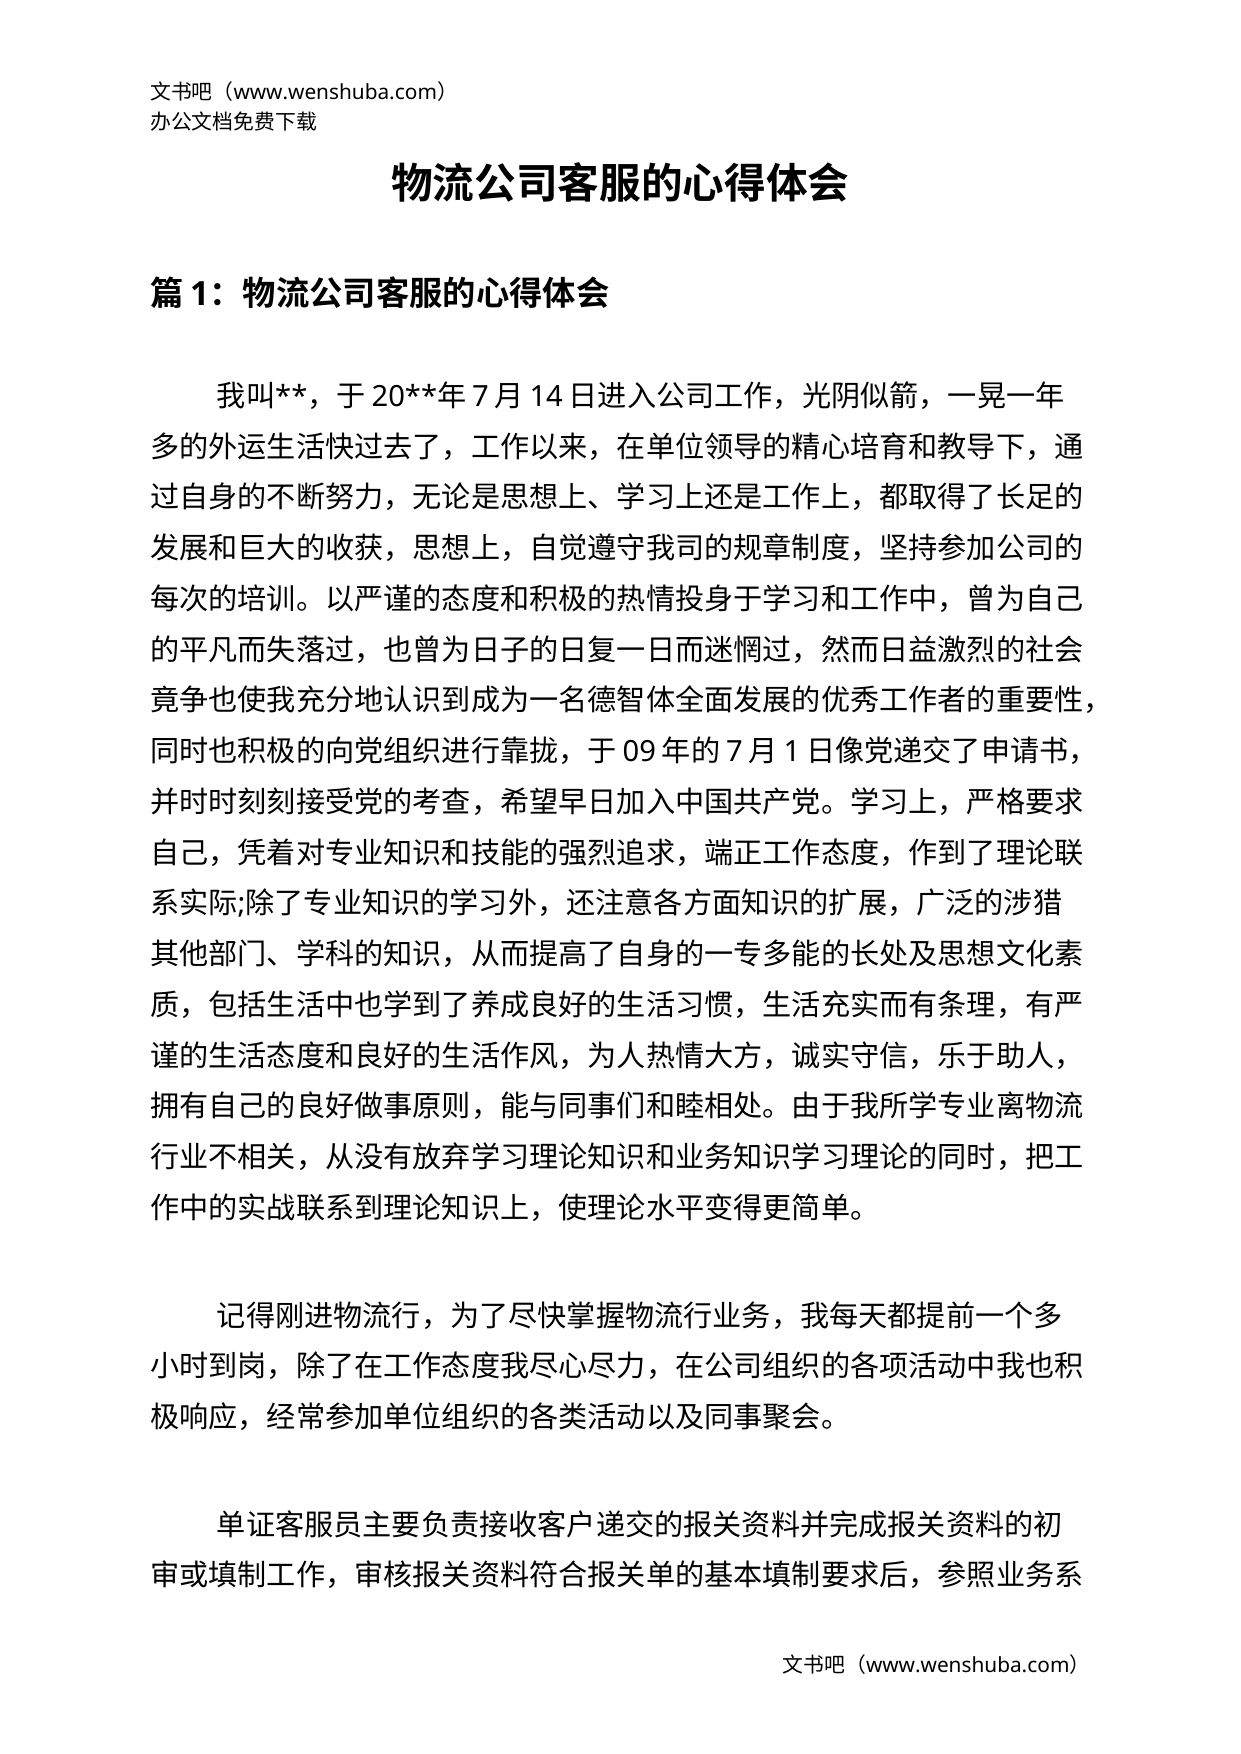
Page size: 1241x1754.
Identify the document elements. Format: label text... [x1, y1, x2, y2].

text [150, 1501, 1090, 1594]
text 篇1：物流公司客服的心得体会 [150, 267, 1090, 316]
subtitle 物流公司客服的心得体会 [150, 150, 1090, 210]
text 我叫**，于20**年7月14日进入公司工作，光阴似箭，一晃一年多的外运生活快过去了，工作以来，在单位领导的精心培育和教导下，通过自身的不断努力，无论是思想上、学习上还是工作上，都取得了长足的发展和巨大的收获，思想上，自觉遵守我司的规章制度，坚持参加公司的每次的培训。以严谨的态度和积极的热情投身于学习和工作中，曾为自己的平凡而失落过，也曾为日子的日复一日而迷惘过，然而日益激烈的社会竟争也使我充分地认识到成为一名德智体全面发展的优秀工作者的重要性，同时也积极的向党组织进行靠拢，于09年的7月1日像党递交了申请书，并时时刻刻接受党的考查，希望早日加入中国共产党。学习上，严格要求自己，凭着对专业知识和技能的强烈追求，端正工作态度，作到了理论联系实际;除了专业知识的学习外，还注意各方面知识的扩展，广泛的涉猎其他部门、学科的知识，从而提高了自身的一专多能的长处及思想文化素质，包括生活中也学到了养成良好的生活习惯，生活充实而有条理，有严谨的生活态度和良好的生活作风，为人热情大方，诚实守信，乐于助人，拥有自己的良好做事原则，能与同事们和睦相处。由于我所学专业离物流行业不相关，从没有放弃学习理论知识和业务知识学习理论的同时，把工作中的实战联系到理论知识上，使理论水平变得更简单。 [150, 372, 1090, 1227]
text 记得刚进物流行，为了尽快掌握物流行业务，我每天都提前一个多小时到岗，除了在工作态度我尽心尽力，在公司组织的各项活动中我也积极响应，经常参加单位组织的各类活动以及同事聚会。 [150, 1292, 1090, 1436]
